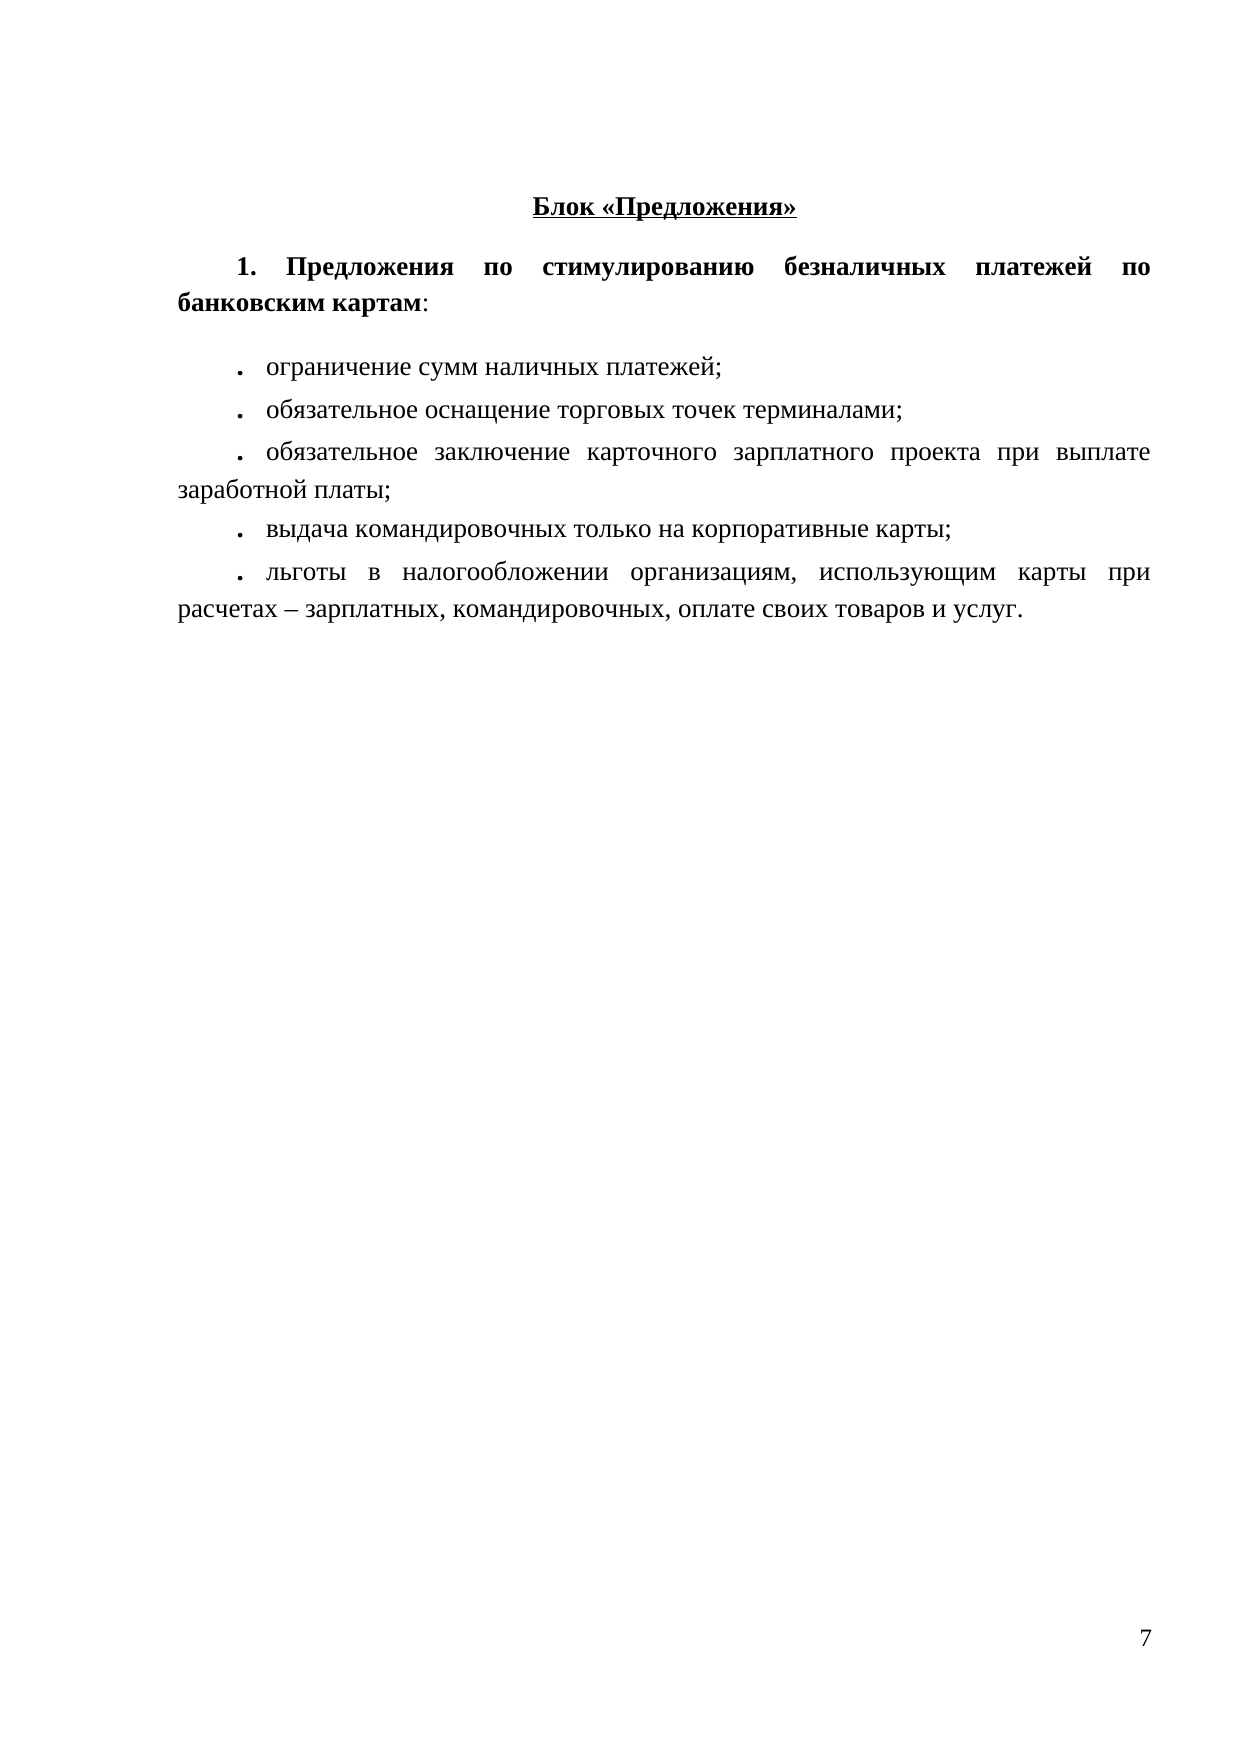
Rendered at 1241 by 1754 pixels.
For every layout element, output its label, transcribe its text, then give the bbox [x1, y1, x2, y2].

list обязательное оснащение торговых точек терминалами; [177, 389, 1152, 426]
list выдача командировочных только на корпоративные карты; [177, 509, 1152, 546]
list льготы в налогообложении организациям, использующим карты при расчетах – зарплатных, командировочных, оплате своих товаров и услуг. [177, 551, 1152, 624]
text 1. Предложения по стимулированию безналичных платежей по банковским картам: [177, 250, 1152, 317]
text Блок «Предложения» [177, 189, 1152, 221]
list ограничение сумм наличных платежей; [177, 347, 1152, 384]
list обязательное заключение карточного зарплатного проекта при выплате заработной платы; [177, 432, 1152, 504]
